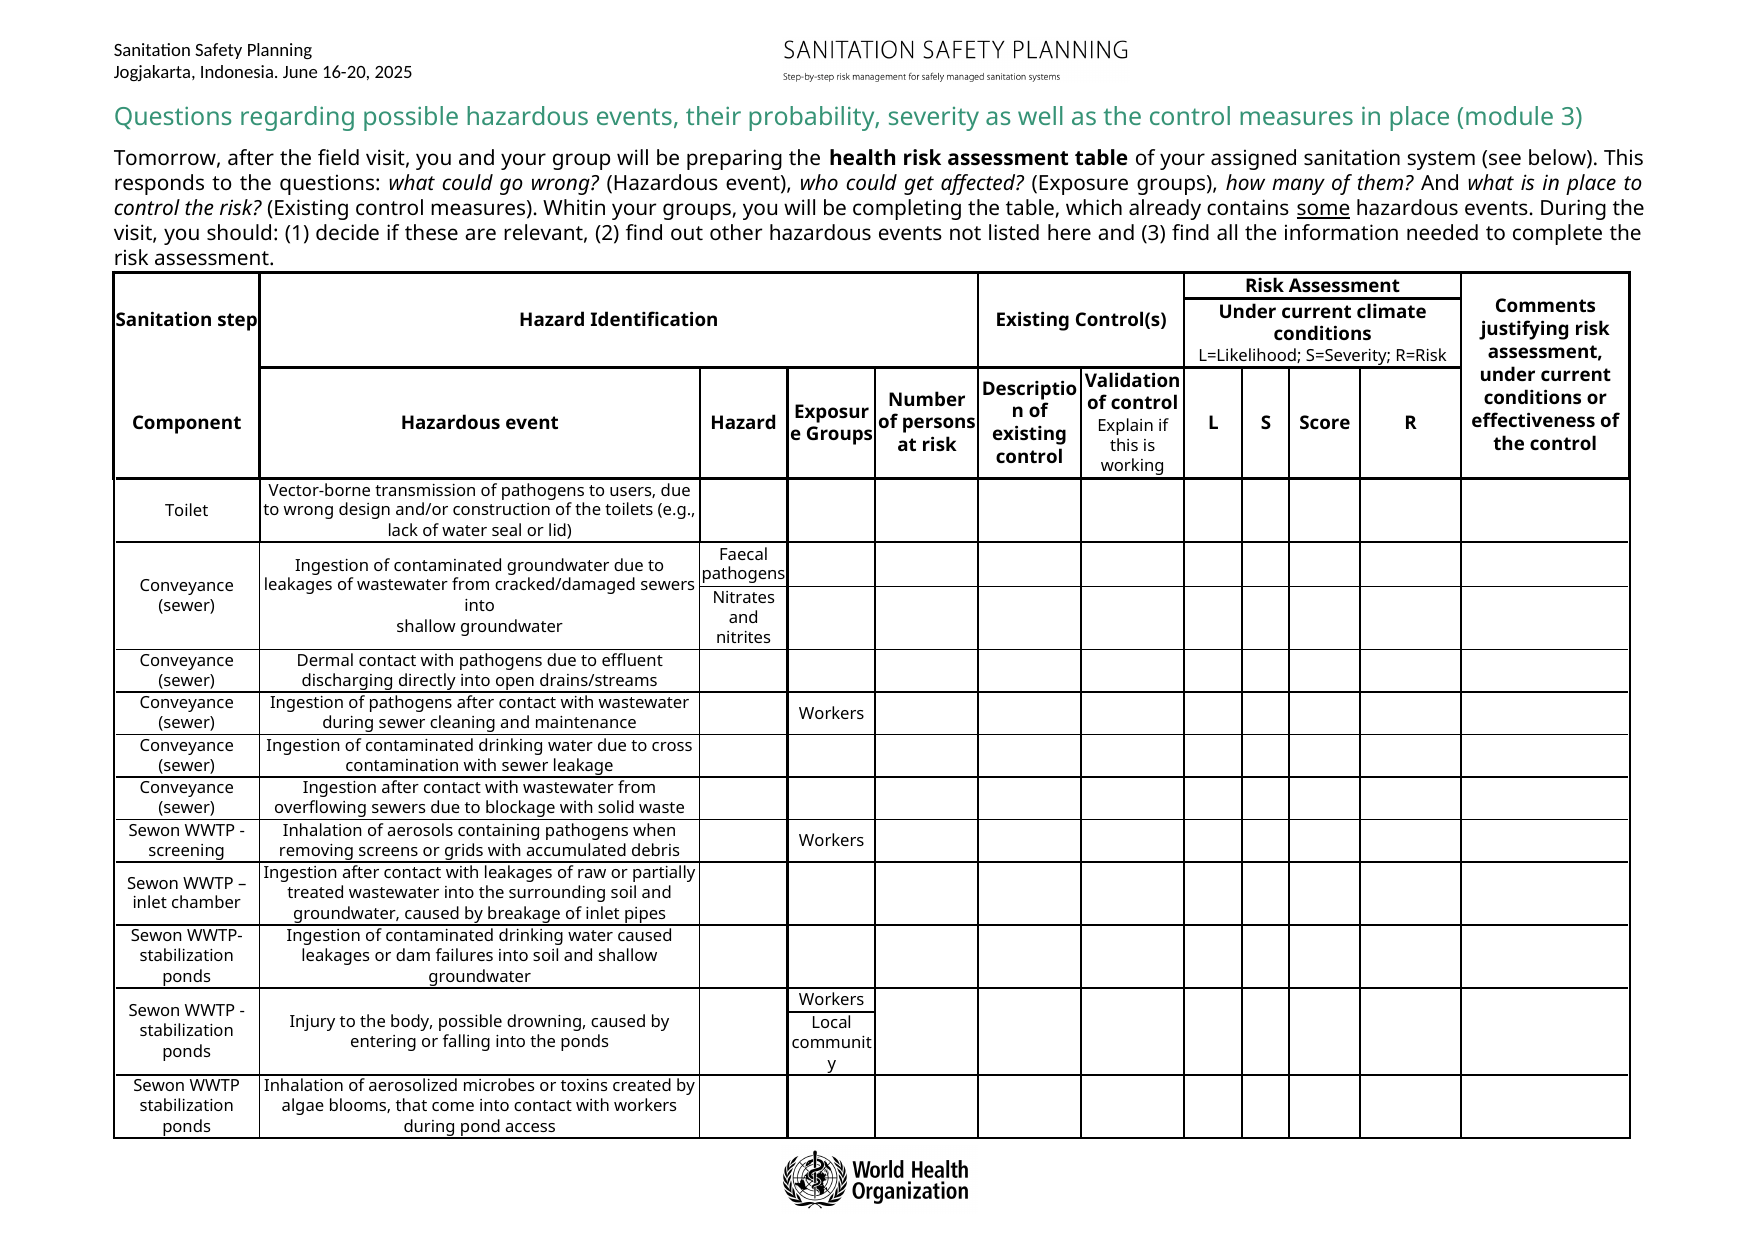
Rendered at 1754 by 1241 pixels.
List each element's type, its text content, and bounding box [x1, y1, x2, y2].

text Tomorrow, after the field visit, you and your group will be preparing the health risk assessment table of your assigned sanitation system (see below). This responds to the questions: what could go wrong? (Hazardous event), who could get affected? (Exposure groups), how many of them? And what is in place to control the risk? (Existing control measures). Whitin your groups, you will be completing the table, which already contains some hazardous events. During the visit, you should: (1) decide if these are relevant, (2) find out other hazardous events not listed here and (3) find all the information needed to complete the risk assessment. [113, 146, 1645, 271]
table_cell Local community [789, 1013, 874, 1074]
table_cell L=Likelihood; S=Severity; R=Risk [1185, 346, 1460, 366]
table_cell S [1243, 369, 1288, 477]
table_cell [979, 989, 1080, 1074]
table_cell [1361, 778, 1460, 818]
table_cell Ingestion of contaminated drinking water caused leakages or dam failures into soil and shallow groundwater [260, 926, 699, 987]
table_cell [1290, 543, 1359, 586]
table_cell Dermal contact with pathogens due to effluent discharging directly into open drains/streams [260, 650, 699, 691]
table_cell Under current climate conditions [1185, 300, 1460, 346]
table_cell Ingestion after contact with leakages of raw or partially treated wastewater into the surrounding soil and groundwater, caused by breakage of inlet pipes [260, 863, 699, 924]
table_cell [1082, 778, 1183, 818]
table_cell [1082, 693, 1183, 733]
table_cell [979, 926, 1080, 987]
table_cell [1290, 587, 1359, 648]
table_cell [1462, 734, 1629, 776]
table_cell [1185, 863, 1241, 924]
table_cell Toilet [115, 478, 259, 541]
table_cell [1462, 776, 1629, 818]
table_cell L [1185, 369, 1241, 477]
table_cell [1243, 480, 1288, 541]
table_cell Conveyance (sewer) [115, 692, 259, 733]
table_cell [1361, 863, 1460, 924]
table_cell [876, 863, 977, 924]
table_cell Hazardous event [261, 369, 699, 477]
table_cell [1082, 543, 1183, 586]
table_cell Conveyance (sewer) [115, 650, 259, 691]
table_cell [701, 480, 786, 541]
table_cell [1082, 820, 1183, 861]
table_cell Vector-borne transmission of pathogens to users, due to wrong design and/or construction of the toilets (e.g., lack of water seal or lid) [261, 480, 699, 541]
table_cell [1243, 926, 1288, 987]
table_cell Conveyance (sewer) [115, 735, 259, 776]
table_cell [789, 926, 874, 987]
table_cell [789, 587, 874, 648]
table_cell Ingestion of contaminated groundwater due to leakages of wastewater from cracked/damaged sewers into shallow groundwater [260, 543, 699, 648]
table_cell [979, 735, 1080, 776]
table_cell Sewon WWTP - stabilization ponds [115, 988, 259, 1074]
table_cell [1290, 1076, 1359, 1137]
table_cell Component [115, 366, 258, 477]
picture [780, 1145, 978, 1214]
table_cell [789, 480, 874, 541]
table_cell [1243, 735, 1288, 776]
table_cell [876, 693, 977, 733]
table_cell [1290, 693, 1359, 733]
table_cell [876, 778, 977, 818]
table_cell Description of existing control [979, 369, 1080, 477]
table_cell Inhalation of aerosols containing pathogens when removing screens or grids with accumulated debris [260, 820, 699, 861]
table_cell [1290, 863, 1359, 924]
table_cell [1462, 586, 1629, 648]
table_cell [876, 1076, 977, 1137]
table_cell [979, 650, 1080, 691]
picture [781, 37, 1130, 83]
table_cell [876, 735, 977, 776]
table_header Risk Assessment [1185, 274, 1460, 297]
table_cell [700, 735, 786, 776]
table_cell [1185, 926, 1241, 987]
table_cell [1082, 650, 1183, 691]
table_cell [1243, 1076, 1288, 1137]
table_cell [789, 543, 874, 586]
table_header Comments justifying risk assessment, under current conditions or effectiveness of the control [1462, 274, 1628, 477]
table_cell [1462, 987, 1629, 1074]
table_cell [789, 863, 874, 924]
table_cell [1290, 480, 1359, 541]
table_cell Sewon WWTP- stabilization ponds [115, 925, 259, 987]
table_cell Faecal pathogens [700, 543, 786, 586]
table_cell [700, 650, 786, 691]
table_cell [1185, 693, 1241, 733]
table_cell [1185, 1076, 1241, 1137]
table_cell [876, 989, 977, 1074]
table_header Hazard Identification [261, 274, 977, 366]
table_header Sanitation step [115, 274, 258, 366]
table_cell [1243, 989, 1288, 1074]
table_cell Score [1290, 369, 1359, 477]
table_cell Conveyance (sewer) [115, 542, 259, 648]
table_cell [1462, 541, 1629, 586]
table_cell [789, 1076, 874, 1137]
table_cell R [1361, 369, 1460, 477]
table_cell [979, 820, 1080, 861]
table_cell [1361, 480, 1460, 541]
table_cell [1243, 778, 1288, 818]
table_cell [1082, 863, 1183, 924]
table_cell [700, 693, 786, 733]
table_cell [1290, 926, 1359, 987]
table_cell [1185, 989, 1241, 1074]
table_cell [1361, 989, 1460, 1074]
table_cell [1290, 650, 1359, 691]
table_cell Inhalation of aerosolized microbes or toxins created by algae blooms, that come into contact with workers during pond access [260, 1076, 699, 1137]
table_header Existing Control(s) [979, 274, 1183, 366]
table_cell [1082, 926, 1183, 987]
table_cell [1243, 863, 1288, 924]
table_cell [1361, 587, 1460, 648]
table_cell [700, 1076, 786, 1137]
table_cell [876, 650, 977, 691]
table_cell [979, 693, 1080, 733]
table_cell [1082, 587, 1183, 648]
table_cell Exposure Groups [789, 369, 874, 477]
table_cell [1462, 691, 1629, 733]
table_cell Conveyance (sewer) [115, 777, 259, 818]
table_cell [1082, 989, 1183, 1074]
text Questions regarding possible hazardous events, their probability, severity as well as the control measures in place (module 3) [113, 99, 1645, 133]
table_cell [1361, 926, 1460, 987]
table_cell Sewon WWTP – inlet chamber [115, 862, 259, 924]
table_cell Nitrates and nitrites [700, 587, 786, 648]
table_cell Sewon WWTP - screening [115, 820, 259, 861]
table_cell [876, 926, 977, 987]
table_cell [1361, 543, 1460, 586]
table_cell [1185, 543, 1241, 586]
table_cell [1185, 650, 1241, 691]
table_cell [789, 778, 874, 818]
table_cell [1462, 480, 1629, 541]
table_cell [1290, 778, 1359, 818]
table_cell [700, 820, 786, 861]
table_cell [789, 650, 874, 691]
table_cell Validation of control Explain if this is working [1082, 369, 1183, 477]
table_cell Sewon WWTP stabilization ponds [115, 1075, 259, 1137]
table_cell Injury to the body, possible drowning, caused by entering or falling into the ponds [260, 989, 699, 1074]
table_cell [700, 989, 786, 1074]
table_cell [1361, 735, 1460, 776]
table_cell [979, 863, 1080, 924]
table_cell [1243, 543, 1288, 586]
table_cell [979, 480, 1080, 541]
table_cell [876, 820, 977, 861]
table_cell Workers [789, 989, 874, 1011]
table_cell [979, 778, 1080, 818]
table_cell [789, 735, 874, 776]
table_cell [1290, 735, 1359, 776]
table_cell [1243, 820, 1288, 861]
table_cell [1243, 587, 1288, 648]
table_cell Ingestion of pathogens after contact with wastewater during sewer cleaning and maintenance [260, 693, 699, 733]
table_cell [876, 480, 977, 541]
table_cell [1361, 1076, 1460, 1137]
table_cell [979, 543, 1080, 586]
table_cell [1185, 735, 1241, 776]
table_cell [1462, 1074, 1629, 1137]
table_cell [1361, 820, 1460, 861]
table_cell Number of persons at risk [876, 369, 977, 477]
table_cell [700, 926, 786, 987]
table_cell [1243, 693, 1288, 733]
table_cell [1185, 778, 1241, 818]
table_cell Ingestion of contaminated drinking water due to cross contamination with sewer leakage [260, 735, 699, 776]
table_cell Hazard [701, 369, 786, 477]
table_cell [979, 587, 1080, 648]
table_cell Workers [789, 693, 874, 733]
table_cell [700, 863, 786, 924]
table_cell Ingestion after contact with wastewater from overflowing sewers due to blockage with solid waste [260, 778, 699, 818]
table_cell [1361, 693, 1460, 733]
table_cell [1185, 480, 1241, 541]
table_cell [700, 778, 786, 818]
table_cell [1185, 587, 1241, 648]
table_cell [1082, 480, 1183, 541]
table_cell [876, 543, 977, 586]
table_cell [1185, 820, 1241, 861]
table_cell Workers [789, 820, 874, 861]
table_cell [1082, 1076, 1183, 1137]
table_cell [979, 1076, 1080, 1137]
table_cell [1462, 649, 1629, 691]
table_cell [1082, 735, 1183, 776]
table_cell [1243, 650, 1288, 691]
table_cell [1462, 819, 1629, 861]
table_cell [1290, 989, 1359, 1074]
table_cell [1462, 924, 1629, 987]
table_cell [876, 587, 977, 648]
table_cell [1290, 820, 1359, 861]
table_cell [1462, 861, 1629, 924]
table_cell [1361, 650, 1460, 691]
